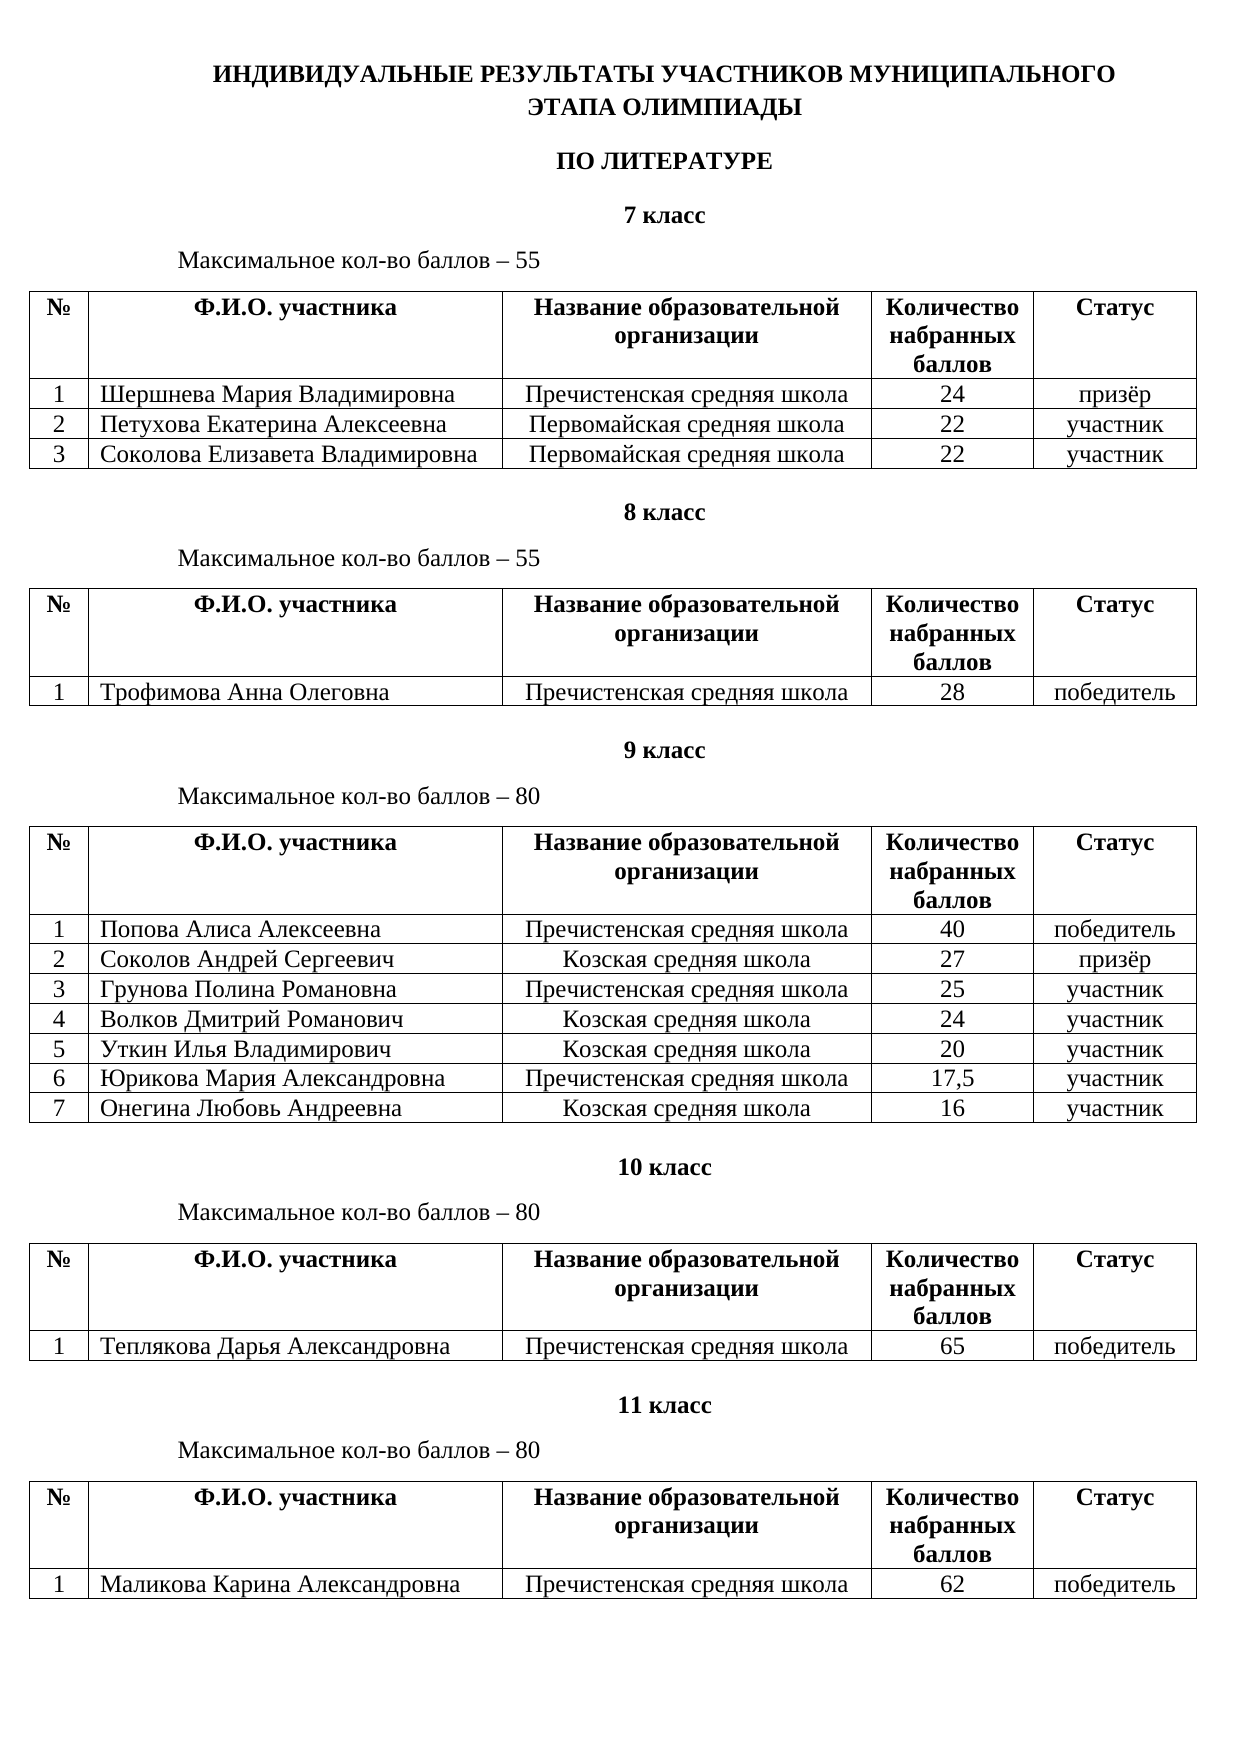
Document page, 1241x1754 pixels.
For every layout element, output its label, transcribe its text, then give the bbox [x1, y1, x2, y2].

table_cell победитель [1034, 1569, 1196, 1598]
table_cell 17,5 [872, 1064, 1033, 1092]
table_header Статус [1034, 1482, 1196, 1568]
table_cell Пречистенская средняя школа [503, 1331, 871, 1360]
table_cell Маликова Карина Александровна [89, 1569, 502, 1598]
table_cell 1 [30, 915, 88, 943]
table_header Ф.И.О. участника [89, 827, 502, 913]
table_cell Попова Алиса Алексеевна [89, 915, 502, 943]
table_cell победитель [1034, 677, 1196, 705]
table_header Статус [1034, 292, 1196, 378]
table_cell Пречистенская средняя школа [503, 379, 871, 408]
table_cell 2 [30, 409, 88, 438]
table_header № [30, 1244, 88, 1330]
table_cell Пречистенская средняя школа [503, 974, 871, 1003]
table_header Количество набранных баллов [872, 1244, 1033, 1330]
table_cell 4 [30, 1004, 88, 1033]
table_cell Уткин Илья Владимирович [89, 1034, 502, 1062]
table_cell 2 [30, 944, 88, 973]
table_cell Соколов Андрей Сергеевич [89, 944, 502, 973]
table_cell Пречистенская средняя школа [503, 677, 871, 705]
table_header Ф.И.О. участника [89, 1244, 502, 1330]
table_cell Трофимова Анна Олеговна [89, 677, 502, 705]
table_cell 65 [872, 1331, 1033, 1360]
table_cell участник [1034, 439, 1196, 467]
table_cell участник [1034, 1034, 1196, 1062]
table_cell 24 [872, 1004, 1033, 1033]
table_cell Теплякова Дарья Александровна [89, 1331, 502, 1360]
table_cell 62 [872, 1569, 1033, 1598]
table_header Название образовательной организации [503, 1482, 871, 1568]
table_cell Грунова Полина Романовна [89, 974, 502, 1003]
table_cell 3 [30, 439, 88, 467]
table_header № [30, 292, 88, 378]
text Максимальное кол-во баллов – 80 [177, 781, 1152, 809]
text Максимальное кол-во баллов – 80 [177, 1197, 1152, 1226]
table_header Количество набранных баллов [872, 827, 1033, 913]
table_cell участник [1034, 1004, 1196, 1033]
table_cell призёр [1034, 944, 1196, 973]
table_cell Первомайская средняя школа [503, 439, 871, 467]
table_cell 6 [30, 1064, 88, 1092]
table_header Название образовательной организации [503, 292, 871, 378]
table_header Ф.И.О. участника [89, 589, 502, 676]
table_cell 1 [30, 677, 88, 705]
table_header Название образовательной организации [503, 1244, 871, 1330]
table_header Ф.И.О. участника [89, 292, 502, 378]
table_cell 22 [872, 409, 1033, 438]
text Максимальное кол-во баллов – 55 [177, 245, 1152, 274]
table_cell Первомайская средняя школа [503, 409, 871, 438]
table_cell 16 [872, 1093, 1033, 1122]
text 10 класс [177, 1152, 1152, 1181]
table_cell Юрикова Мария Александровна [89, 1064, 502, 1092]
table_header Статус [1034, 827, 1196, 913]
table_cell 27 [872, 944, 1033, 973]
table_header Статус [1034, 1244, 1196, 1330]
table_header № [30, 827, 88, 913]
text Максимальное кол-во баллов – 80 [177, 1435, 1152, 1464]
table_cell 1 [30, 379, 88, 408]
text ИНДИВИДУАЛЬНЫЕ РЕЗУЛЬТАТЫ УЧАСТНИКОВ МУНИЦИПАЛЬНОГО ЭТАПА ОЛИМПИАДЫ [177, 59, 1152, 121]
table_cell 24 [872, 379, 1033, 408]
table_cell Козская средняя школа [503, 1034, 871, 1062]
table_header Количество набранных баллов [872, 1482, 1033, 1568]
text 11 класс [177, 1390, 1152, 1418]
text Максимальное кол-во баллов – 55 [177, 543, 1152, 572]
table_cell Петухова Екатерина Алексеевна [89, 409, 502, 438]
table_header Ф.И.О. участника [89, 1482, 502, 1568]
table_cell призёр [1034, 379, 1196, 408]
text 8 класс [177, 497, 1152, 526]
table_header Статус [1034, 589, 1196, 676]
table_cell участник [1034, 1064, 1196, 1092]
table_cell Пречистенская средняя школа [503, 915, 871, 943]
table_header Количество набранных баллов [872, 589, 1033, 676]
table_cell Козская средняя школа [503, 1004, 871, 1033]
table_header Количество набранных баллов [872, 292, 1033, 378]
table_cell 40 [872, 915, 1033, 943]
table_cell 28 [872, 677, 1033, 705]
table_header № [30, 1482, 88, 1568]
table_cell участник [1034, 974, 1196, 1003]
table_cell Козская средняя школа [503, 944, 871, 973]
table_cell 5 [30, 1034, 88, 1062]
table_cell победитель [1034, 915, 1196, 943]
table_cell 7 [30, 1093, 88, 1122]
table_cell Пречистенская средняя школа [503, 1064, 871, 1092]
text 7 класс [177, 200, 1152, 228]
table_cell Соколова Елизавета Владимировна [89, 439, 502, 467]
table_cell 3 [30, 974, 88, 1003]
table_cell Пречистенская средняя школа [503, 1569, 871, 1598]
table_cell Козская средняя школа [503, 1093, 871, 1122]
text ПО ЛИТЕРАТУРЕ [177, 146, 1152, 175]
table_header № [30, 589, 88, 676]
table_header Название образовательной организации [503, 589, 871, 676]
table_cell 1 [30, 1331, 88, 1360]
table_cell Шершнева Мария Владимировна [89, 379, 502, 408]
table_cell Онегина Любовь Андреевна [89, 1093, 502, 1122]
table_header Название образовательной организации [503, 827, 871, 913]
table_cell 25 [872, 974, 1033, 1003]
table_cell 22 [872, 439, 1033, 467]
table_cell 1 [30, 1569, 88, 1598]
table_cell Волков Дмитрий Романович [89, 1004, 502, 1033]
table_cell победитель [1034, 1331, 1196, 1360]
text 9 класс [177, 735, 1152, 764]
table_cell участник [1034, 1093, 1196, 1122]
table_cell участник [1034, 409, 1196, 438]
table_cell 20 [872, 1034, 1033, 1062]
